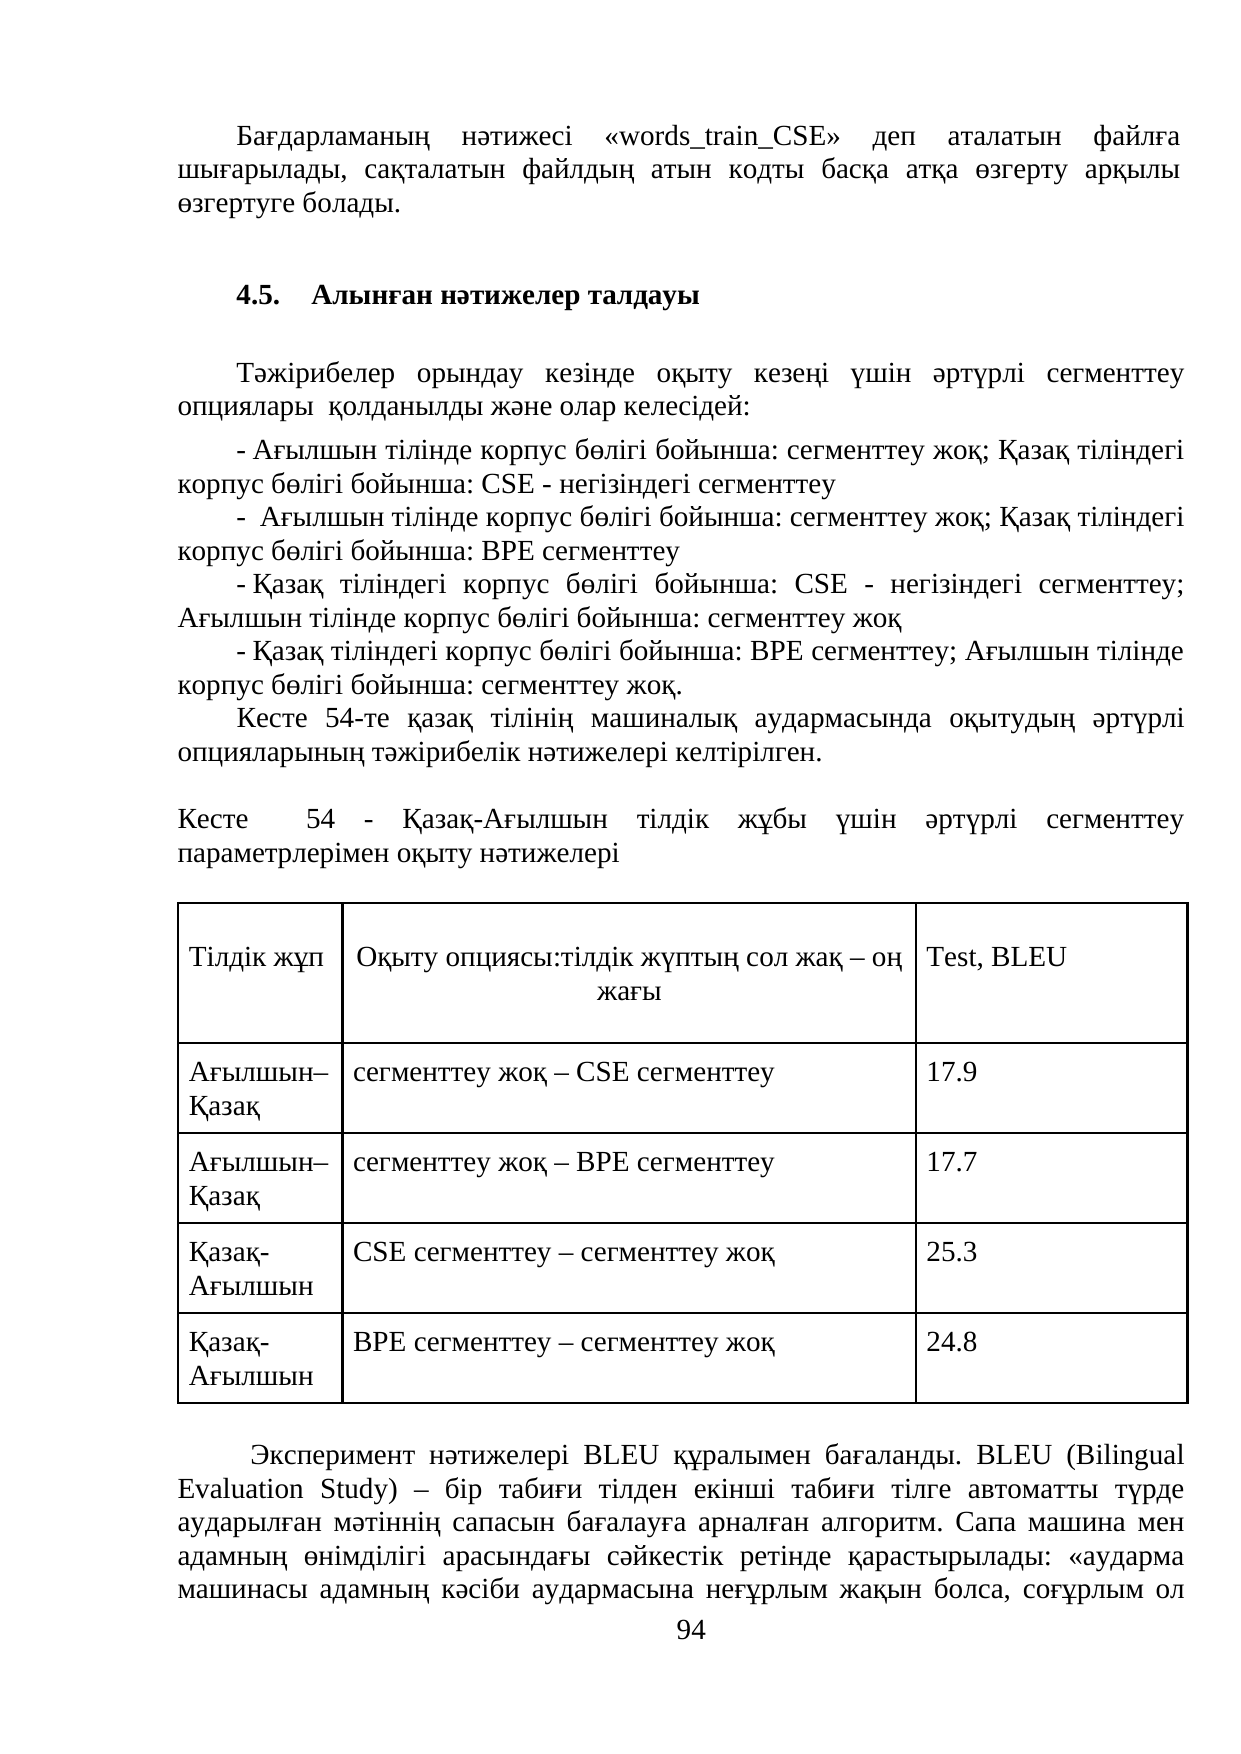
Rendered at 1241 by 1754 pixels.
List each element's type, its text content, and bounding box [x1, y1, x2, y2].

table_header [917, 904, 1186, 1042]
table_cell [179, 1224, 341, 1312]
text Кесте 54 - Қазақ-Ағылшын тілдік жұбы үшін әртүрлі сегменттеу параметрлерімен оқыту нәтижелері [177, 801, 1185, 868]
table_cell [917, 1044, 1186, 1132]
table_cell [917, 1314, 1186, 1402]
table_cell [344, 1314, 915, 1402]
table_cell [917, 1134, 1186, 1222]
list Ағылшын тілінде корпус бөлігі бойынша: сегменттеу жоқ; Қазақ тіліндегі корпус бөлігі бойынша: CSE - негізіндегі сегменттеу [177, 432, 1185, 499]
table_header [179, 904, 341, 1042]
list Ағылшын тілінде корпус бөлігі бойынша: сегменттеу жоқ; Қазақ тіліндегі корпус бөлігі бойынша: BPE сегменттеу [177, 499, 1185, 566]
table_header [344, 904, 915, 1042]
list Қазақ тіліндегі корпус бөлігі бойынша: CSE - негізіндегі сегменттеу; Ағылшын тілінде корпус бөлігі бойынша: сегменттеу жоқ [177, 566, 1185, 633]
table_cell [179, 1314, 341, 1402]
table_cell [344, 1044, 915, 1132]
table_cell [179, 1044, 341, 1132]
text Кесте 54-те қазақ тілінің машиналық аудармасында оқытудың әртүрлі опцияларының тәжірибелік нәтижелері келтірілген. [177, 701, 1185, 768]
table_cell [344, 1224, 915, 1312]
subtitle Алынған нәтижелер талдауы [236, 277, 1181, 311]
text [177, 1437, 1185, 1605]
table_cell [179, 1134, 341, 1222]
text Тәжірибелер орындау кезінде оқыту кезеңі үшін әртүрлі сегменттеу опциялары қолданылды және олар келесідей: [177, 355, 1185, 422]
text Бағдарламаның нәтижесі «words_train_CSE» деп аталатын файлға шығарылады, сақталатын файлдың атын кодты басқа атқа өзгерту арқылы өзгертуге болады. [177, 118, 1181, 219]
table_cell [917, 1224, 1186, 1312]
list Қазақ тіліндегі корпус бөлігі бойынша: BPE сегменттеу; Ағылшын тілінде корпус бөлігі бойынша: сегменттеу жоқ. [177, 633, 1185, 701]
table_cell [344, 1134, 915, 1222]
